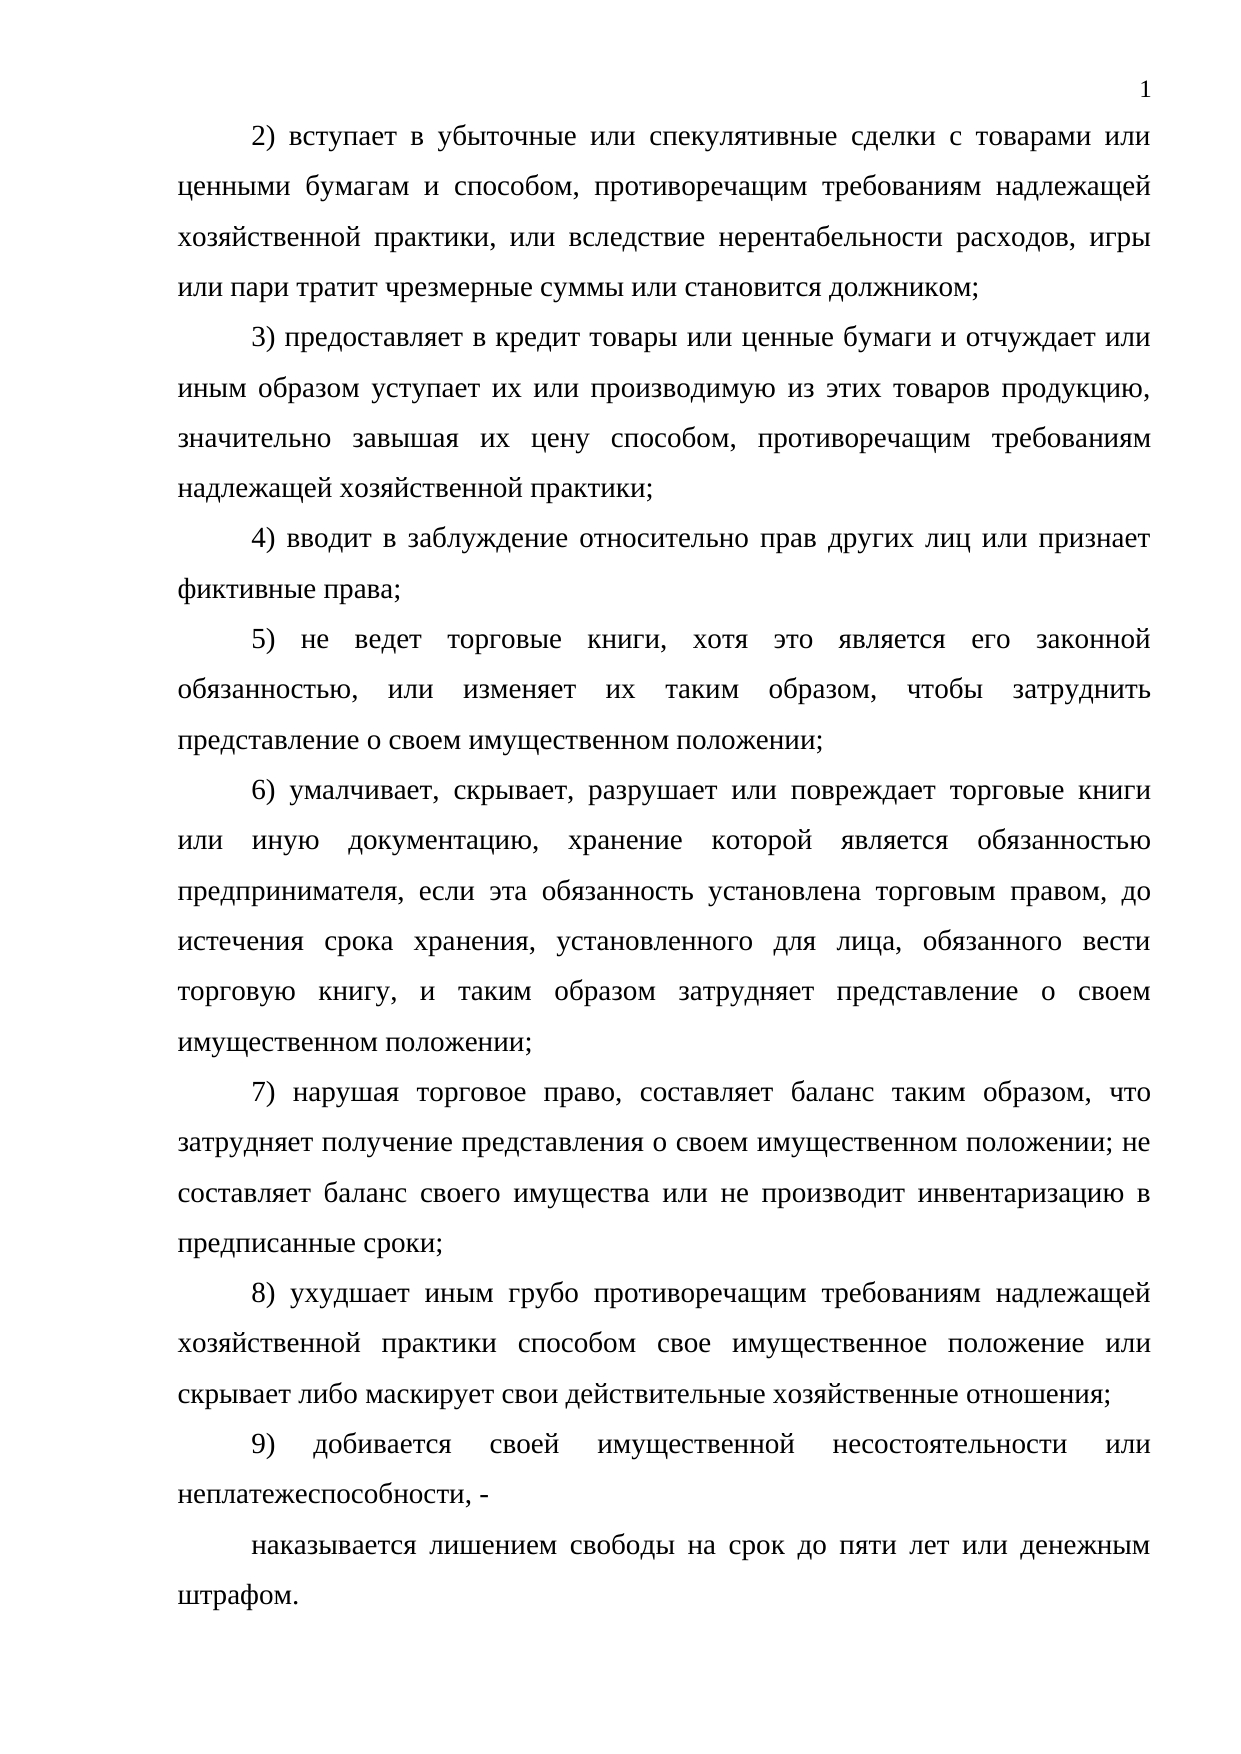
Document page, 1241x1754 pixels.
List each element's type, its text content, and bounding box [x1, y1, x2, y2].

text 9) добивается своей имущественной несостоятельности или неплатежеспособности, - [177, 1426, 1152, 1510]
text наказывается лишением свободы на срок до пяти лет или денежным штрафом. [177, 1527, 1152, 1611]
text 7) нарушая торговое право, составляет баланс таким образом, что затрудняет получение представления о своем имущественном положении; не составляет баланс своего имущества или не производит инвентаризацию в предписанные сроки; [177, 1074, 1152, 1258]
text 2) вступает в убыточные или спекулятивные сделки с товарами или ценными бумагам и способом, противоречащим требованиям надлежащей хозяйственной практики, или вследствие нерентабельности расходов, игры или пари тратит чрезмерные суммы или становится должником; [177, 118, 1152, 303]
text 6) умалчивает, скрывает, разрушает или повреждает торговые книги или иную документацию, хранение которой является обязанностью предпринимателя, если эта обязанность установлена торговым правом, до истечения срока хранения, установленного для лица, обязанного вести торговую книгу, и таким образом затрудняет представление о своем имущественном положении; [177, 772, 1152, 1057]
text 4) вводит в заблуждение относительно прав других лиц или признает фиктивные права; [177, 521, 1152, 604]
text 3) предоставляет в кредит товары или ценные бумаги и отчуждает или иным образом уступает их или производимую из этих товаров продукцию, значительно завышая их цену способом, противоречащим требованиям надлежащей хозяйственной практики; [177, 319, 1152, 504]
text 8) ухудшает иным грубо противоречащим требованиям надлежащей хозяйственной практики способом свое имущественное положение или скрывает либо маскирует свои действительные хозяйственные отношения; [177, 1275, 1152, 1409]
text 5) не ведет торговые книги, хотя это является его законной обязанностью, или изменяет их таким образом, чтобы затруднить представление о своем имущественном положении; [177, 621, 1152, 755]
